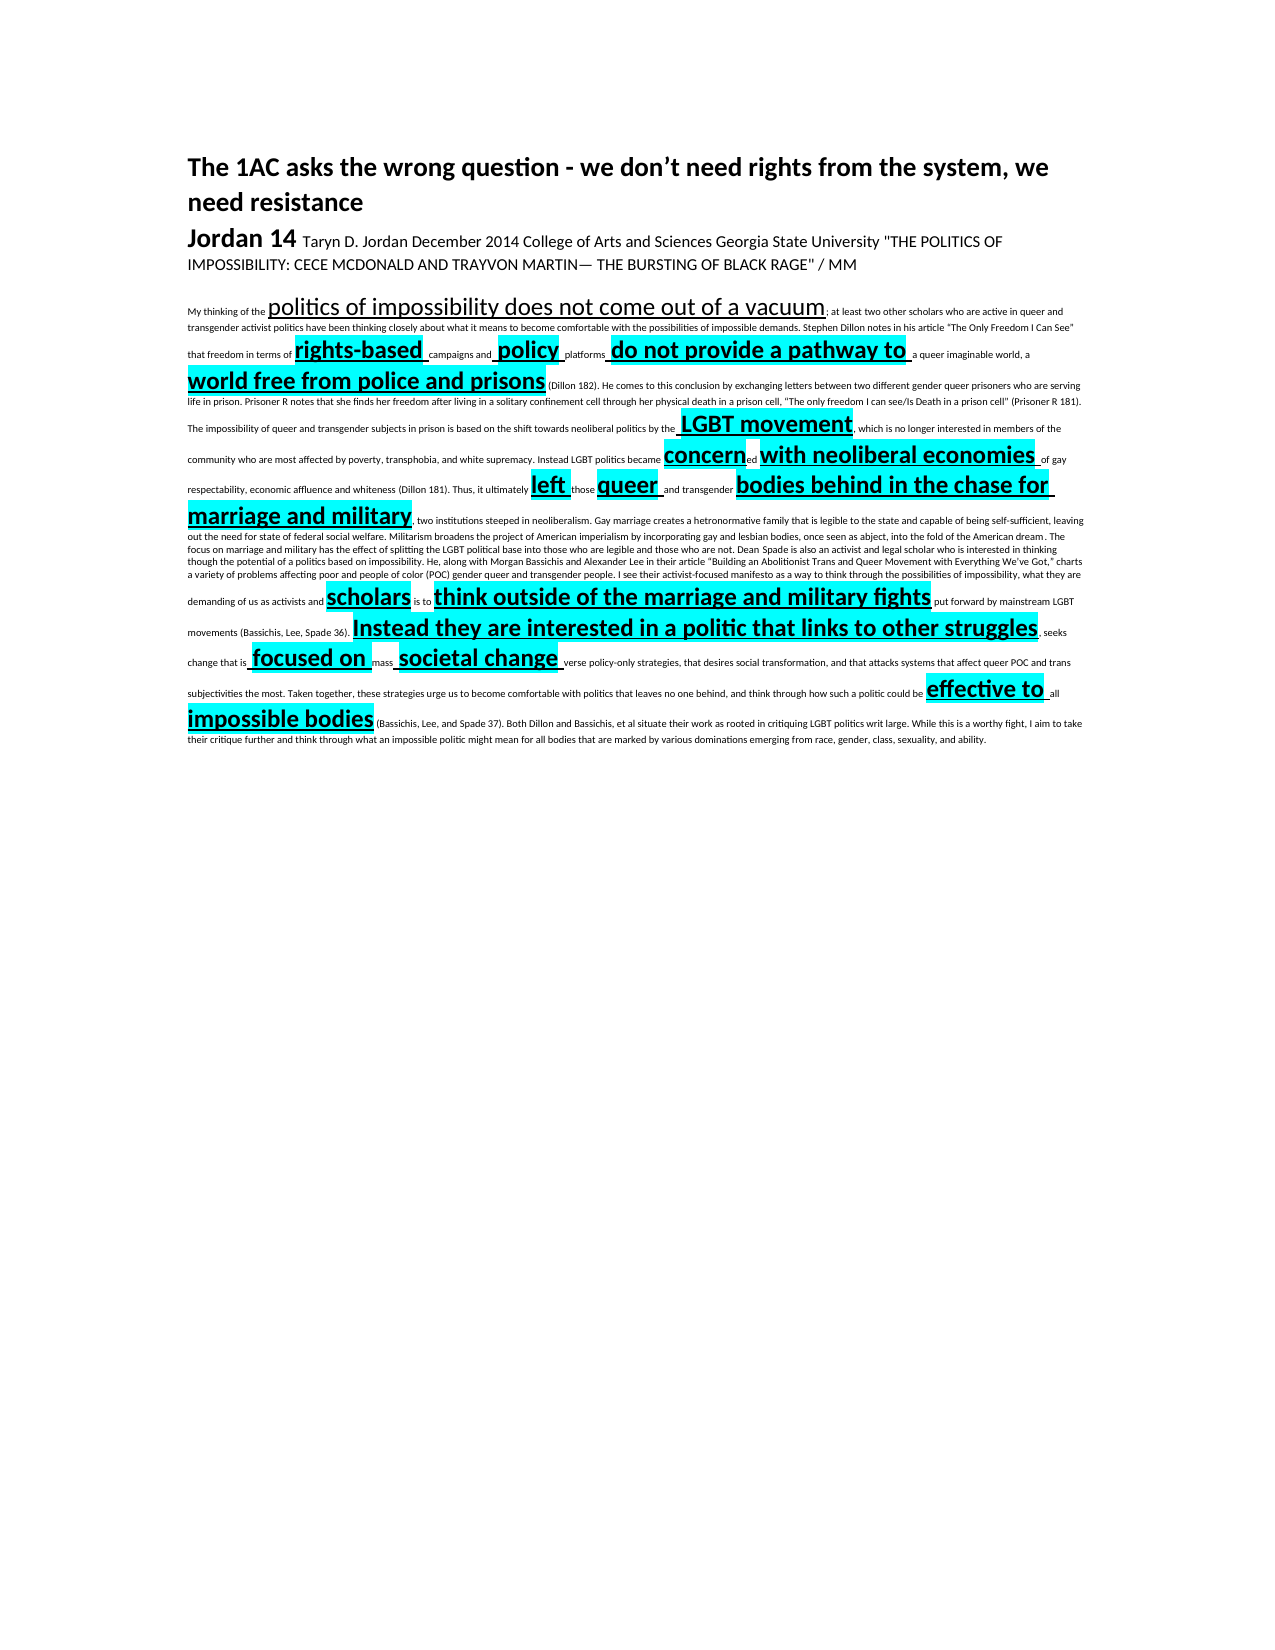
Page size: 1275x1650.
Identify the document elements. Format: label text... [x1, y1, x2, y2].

subtitle The 1AC asks the wrong question - we don’t need rights from the system, we need resistance [187, 150, 1087, 219]
text Jordan 14 Taryn D. Jordan December 2014 College of Arts and Sciences Georgia State University "THE POLITICS OF IMPOSSIBILITY: CECE MCDONALD AND TRAYVON MARTIN— THE BURSTING OF BLACK RAGE" / MM [187, 221, 1087, 274]
text My thinking of the politics of impossibility does not come out of a vacuum; at least two other scholars who are active in queer and transgender activist politics have been thinking closely about what it means to become comfortable with the possibilities of impossible demands. Stephen Dillon notes in his article “The Only Freedom I Can See” that freedom in terms of rights-based campaigns and policy platforms do not provide a pathway to a queer imaginable world, a world free from police and prisons (Dillon 182). He comes to this conclusion by exchanging letters between two different gender queer prisoners who are serving life in prison. Prisoner R notes that she finds her freedom after living in a solitary confinement cell through her physical death in a prison cell, “The only freedom I can see/Is Death in a prison cell” (Prisoner R 181). The impossibility of queer and transgender subjects in prison is based on the shift towards neoliberal politics by the LGBT movement, which is no longer interested in members of the community who are most affected by poverty, transphobia, and white supremacy. Instead LGBT politics became concerned with neoliberal economies of gay respectability, economic affluence and whiteness (Dillon 181). Thus, it ultimately left those queer and transgender bodies behind in the chase for marriage and military, two institutions steeped in neoliberalism. Gay marriage creates a hetronormative family that is legible to the state and capable of being self-sufficient, leaving out the need for state of federal social welfare. Militarism broadens the project of American imperialism by incorporating gay and lesbian bodies, once seen as abject, into the fold of the American dream. The focus on marriage and military has the effect of splitting the LGBT political base into those who are legible and those who are not. Dean Spade is also an activist and legal scholar who is interested in thinking though the potential of a politics based on impossibility. He, along with Morgan Bassichis and Alexander Lee in their article “Building an Abolitionist Trans and Queer Movement with Everything We’ve Got,” charts a variety of problems affecting poor and people of color (POC) gender queer and transgender people. I see their activist-focused manifesto as a way to think through the possibilities of impossibility, what they are demanding of us as activists and scholars is to think outside of the marriage and military fights put forward by mainstream LGBT movements (Bassichis, Lee, Spade 36). Instead they are interested in a politic that links to other struggles, seeks change that is focused on mass societal change verse policy-only strategies, that desires social transformation, and that attacks systems that affect queer POC and trans subjectivities the most. Taken together, these strategies urge us to become comfortable with politics that leaves no one behind, and think through how such a politic could be effective to all impossible bodies (Bassichis, Lee, and Spade 37). Both Dillon and Bassichis, et al situate their work as rooted in critiquing LGBT politics writ large. While this is a worthy fight, I aim to take their critique further and think through what an impossible politic might mean for all bodies that are marked by various dominations emerging from race, gender, class, sexuality, and ability. [187, 291, 1087, 746]
